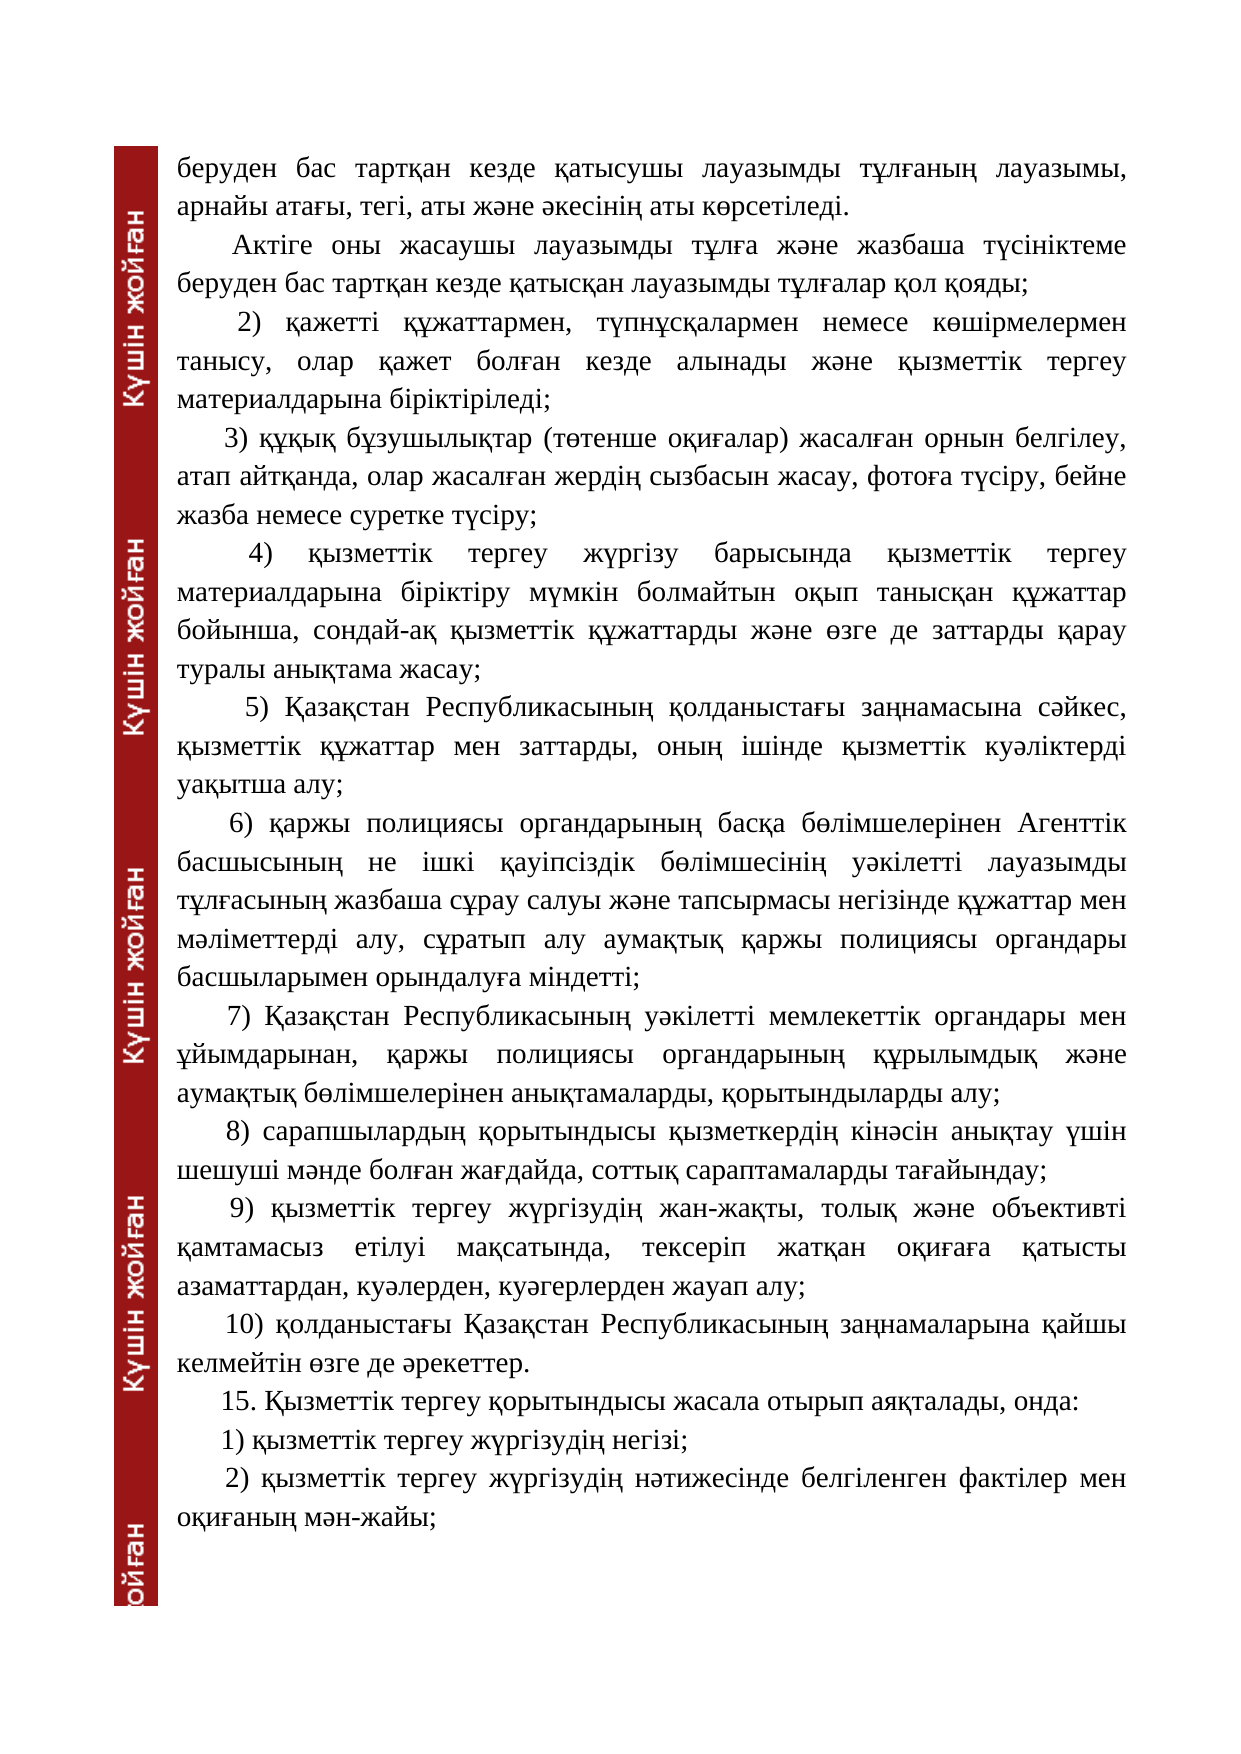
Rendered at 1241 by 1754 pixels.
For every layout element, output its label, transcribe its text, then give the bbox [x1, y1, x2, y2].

picture [114, 1186, 158, 1191]
picture [114, 222, 158, 227]
text 6) қаржы полициясы органдарының басқа бөлімшелерінен Агенттік басшысының не ішкі қауіпсіздік бөлімшесінің уәкілетті лауазымды тұлғасының жазбаша сұрау салуы және тапсырмасы негізінде құжаттар мен мәліметтерді алу, сұратып алу аумақтық қаржы полициясы органдары басшыларымен орындалуға міндетті; [112, 805, 1128, 993]
text 9) қызметтік тергеу жүргізудің жан-жақты, толық және объективті қамтамасыз етілуі мақсатында, тексеріп жатқан оқиғаға қатысты азаматтардан, куәлерден, куәгерлерден жауап алу; [112, 1191, 1128, 1301]
picture [114, 1108, 158, 1113]
picture [114, 1455, 158, 1460]
text 2) қызметтік тергеу жүргізудің нәтижесінде белгіленген фактілер мен оқиғаның мән-жайы; [112, 1460, 1128, 1532]
text 1) қызметтік тергеу жүргізудің негізі; [112, 1422, 1128, 1455]
text 4) қызметтік тергеу жүргізу барысында қызметтік тергеу материалдарына біріктіру мүмкін болмайтын оқып танысқан құжаттар бойынша, сондай-ақ қызметтік құжаттарды және өзге де заттарды қарау туралы анықтама жасау; [112, 535, 1128, 684]
picture [114, 1532, 158, 1606]
text 3) құқық бұзушылықтар (төтенше оқиғалар) жасалған орнын белгілеу, атап айтқанда, олар жасалған жердің сызбасын жасау, фотоға түсіру, бейне жазба немесе суретке түсіру; [112, 420, 1128, 530]
text 10) қолданыстағы Қазақстан Республикасының заңнамаларына қайшы келмейтін өзге де әрекеттер. [112, 1306, 1128, 1378]
picture [114, 415, 158, 420]
text 8) сарапшылардың қорытындысы қызметкердің кінәсін анықтау үшін шешуші мәнде болған жағдайда, соттық сараптамаларды тағайындау; [112, 1113, 1128, 1186]
text 15. Қызметтік тергеу қорытындысы жасала отырып аяқталады, онда: [112, 1383, 1128, 1417]
text 2) қажетті құжаттармен, түпнұсқалармен немесе көшірмелермен танысу, олар қажет болған кезде алынады және қызметтік тергеу материалдарына біріктіріледі; [112, 304, 1128, 415]
text 5) Қазақстан Республикасының қолданыстағы заңнамасына сәйкес, қызметтік құжаттар мен заттарды, оның ішінде қызметтік куәліктерді уақытша алу; [112, 689, 1128, 800]
picture [114, 1301, 158, 1306]
picture [114, 800, 158, 805]
picture [114, 1378, 158, 1383]
picture [114, 146, 158, 150]
picture [114, 684, 158, 689]
picture [114, 1417, 158, 1422]
text 7) Қазақстан Республикасының уәкілетті мемлекеттік органдары мен ұйымдарынан, қаржы полициясы органдарының құрылымдық және аумақтық бөлімшелерінен анықтамаларды, қорытындыларды алу; [112, 998, 1128, 1108]
picture [114, 530, 158, 535]
picture [114, 993, 158, 998]
picture [114, 299, 158, 304]
text Актіге оны жасаушы лауазымды тұлға және жазбаша түсініктеме беруден бас тартқан кезде қатысқан лауазымды тұлғалар қол қояды; [112, 227, 1128, 299]
